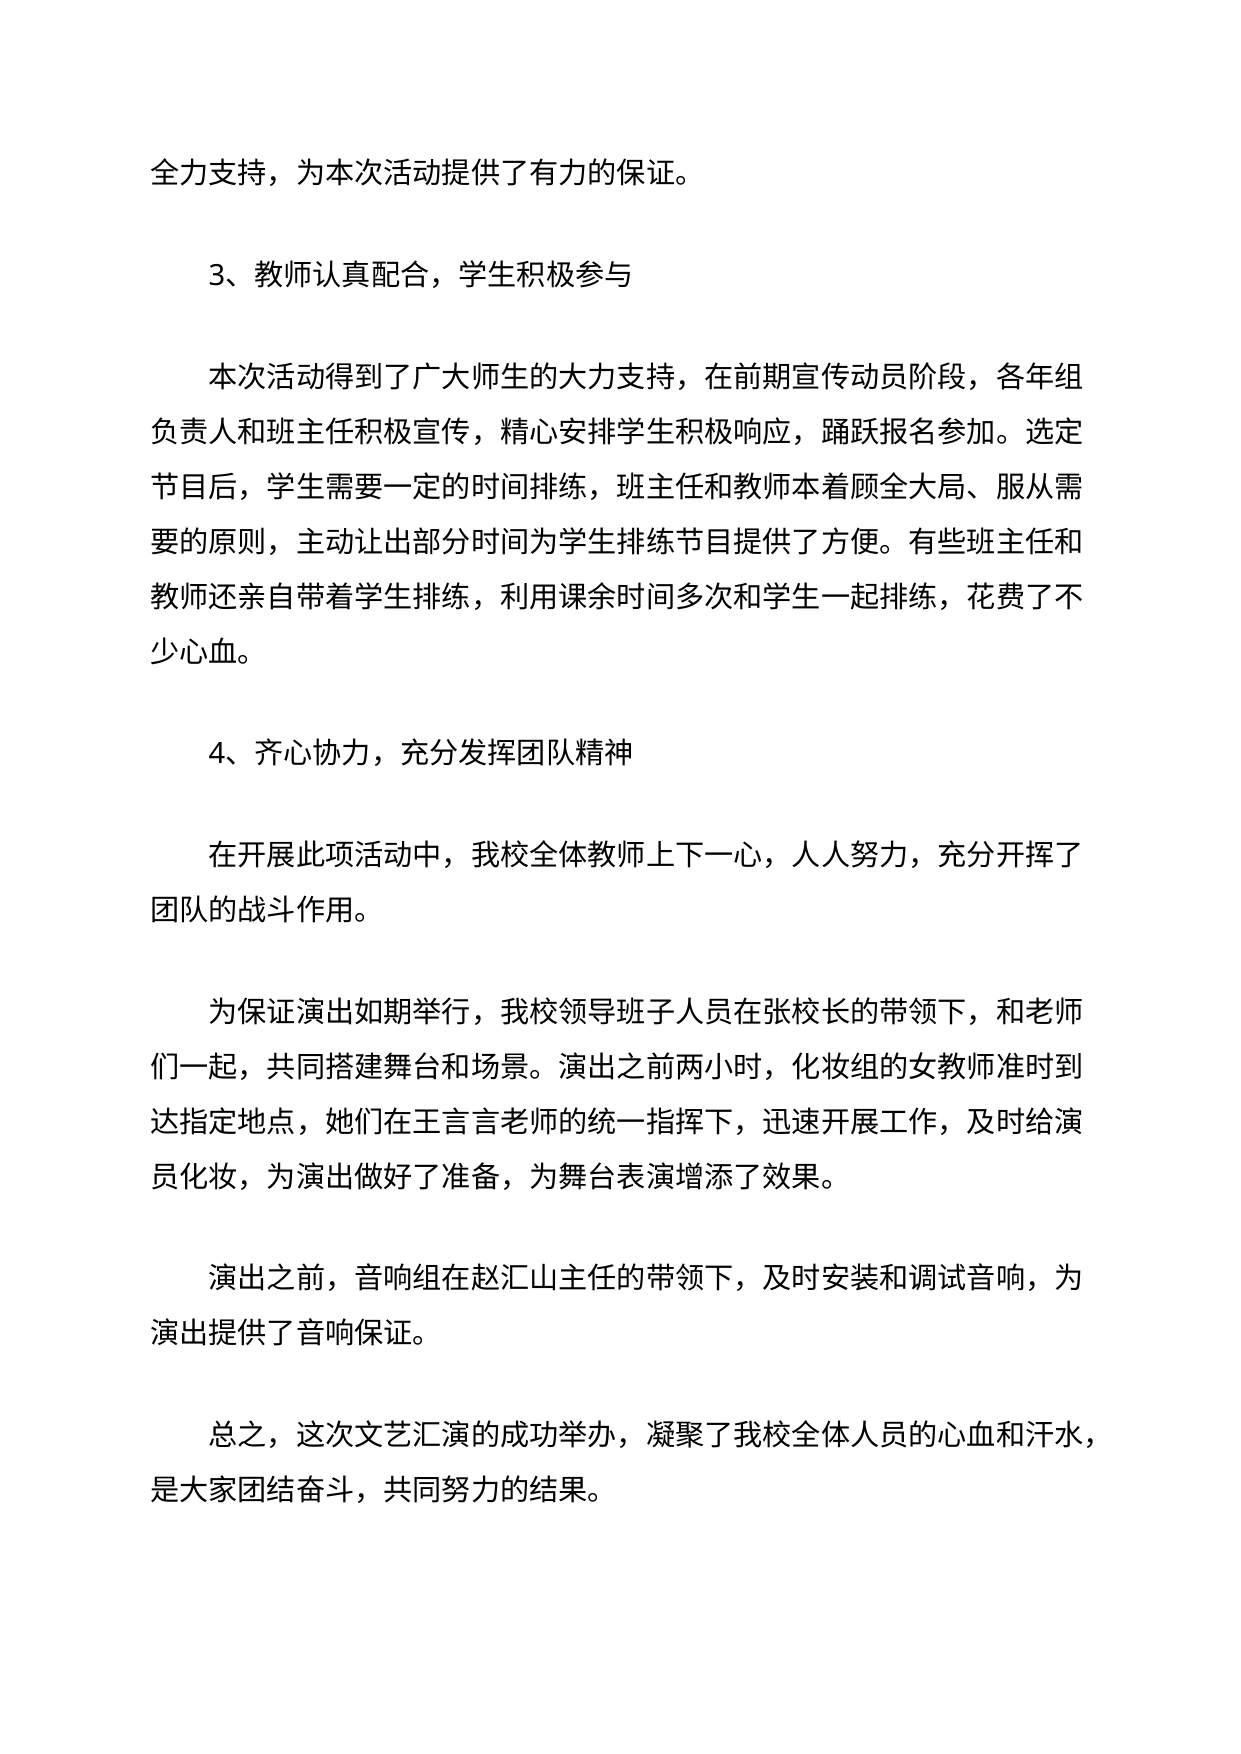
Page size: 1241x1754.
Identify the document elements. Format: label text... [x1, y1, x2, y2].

text 3、教师认真配合，学生积极参与 [150, 252, 1090, 294]
text 总之，这次文艺汇演的成功举办，凝聚了我校全体人员的心血和汗水，是大家团结奋斗，共同努力的结果。 [150, 1412, 1090, 1509]
text 本次活动得到了广大师生的大力支持，在前期宣传动员阶段，各年组负责人和班主任积极宣传，精心安排学生积极响应，踊跃报名参加。选定节目后，学生需要一定的时间排练，班主任和教师本着顾全大局、服从需要的原则，主动让出部分时间为学生排练节目提供了方便。有些班主任和教师还亲自带着学生排练，利用课余时间多次和学生一起排练，花费了不少心血。 [150, 354, 1090, 671]
text 在开展此项活动中，我校全体教师上下一心，人人努力，充分开挥了团队的战斗作用。 [150, 832, 1090, 929]
text 4、齐心协力，充分发挥团队精神 [150, 730, 1090, 772]
text 演出之前，音响组在赵汇山主任的带领下，及时安装和调试音响，为演出提供了音响保证。 [150, 1255, 1090, 1352]
text 为保证演出如期举行，我校领导班子人员在张校长的带领下，和老师们一起，共同搭建舞台和场景。演出之前两小时，化妆组的女教师准时到达指定地点，她们在王言言老师的统一指挥下，迅速开展工作，及时给演员化妆，为演出做好了准备，为舞台表演增添了效果。 [150, 989, 1090, 1196]
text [150, 150, 1090, 192]
